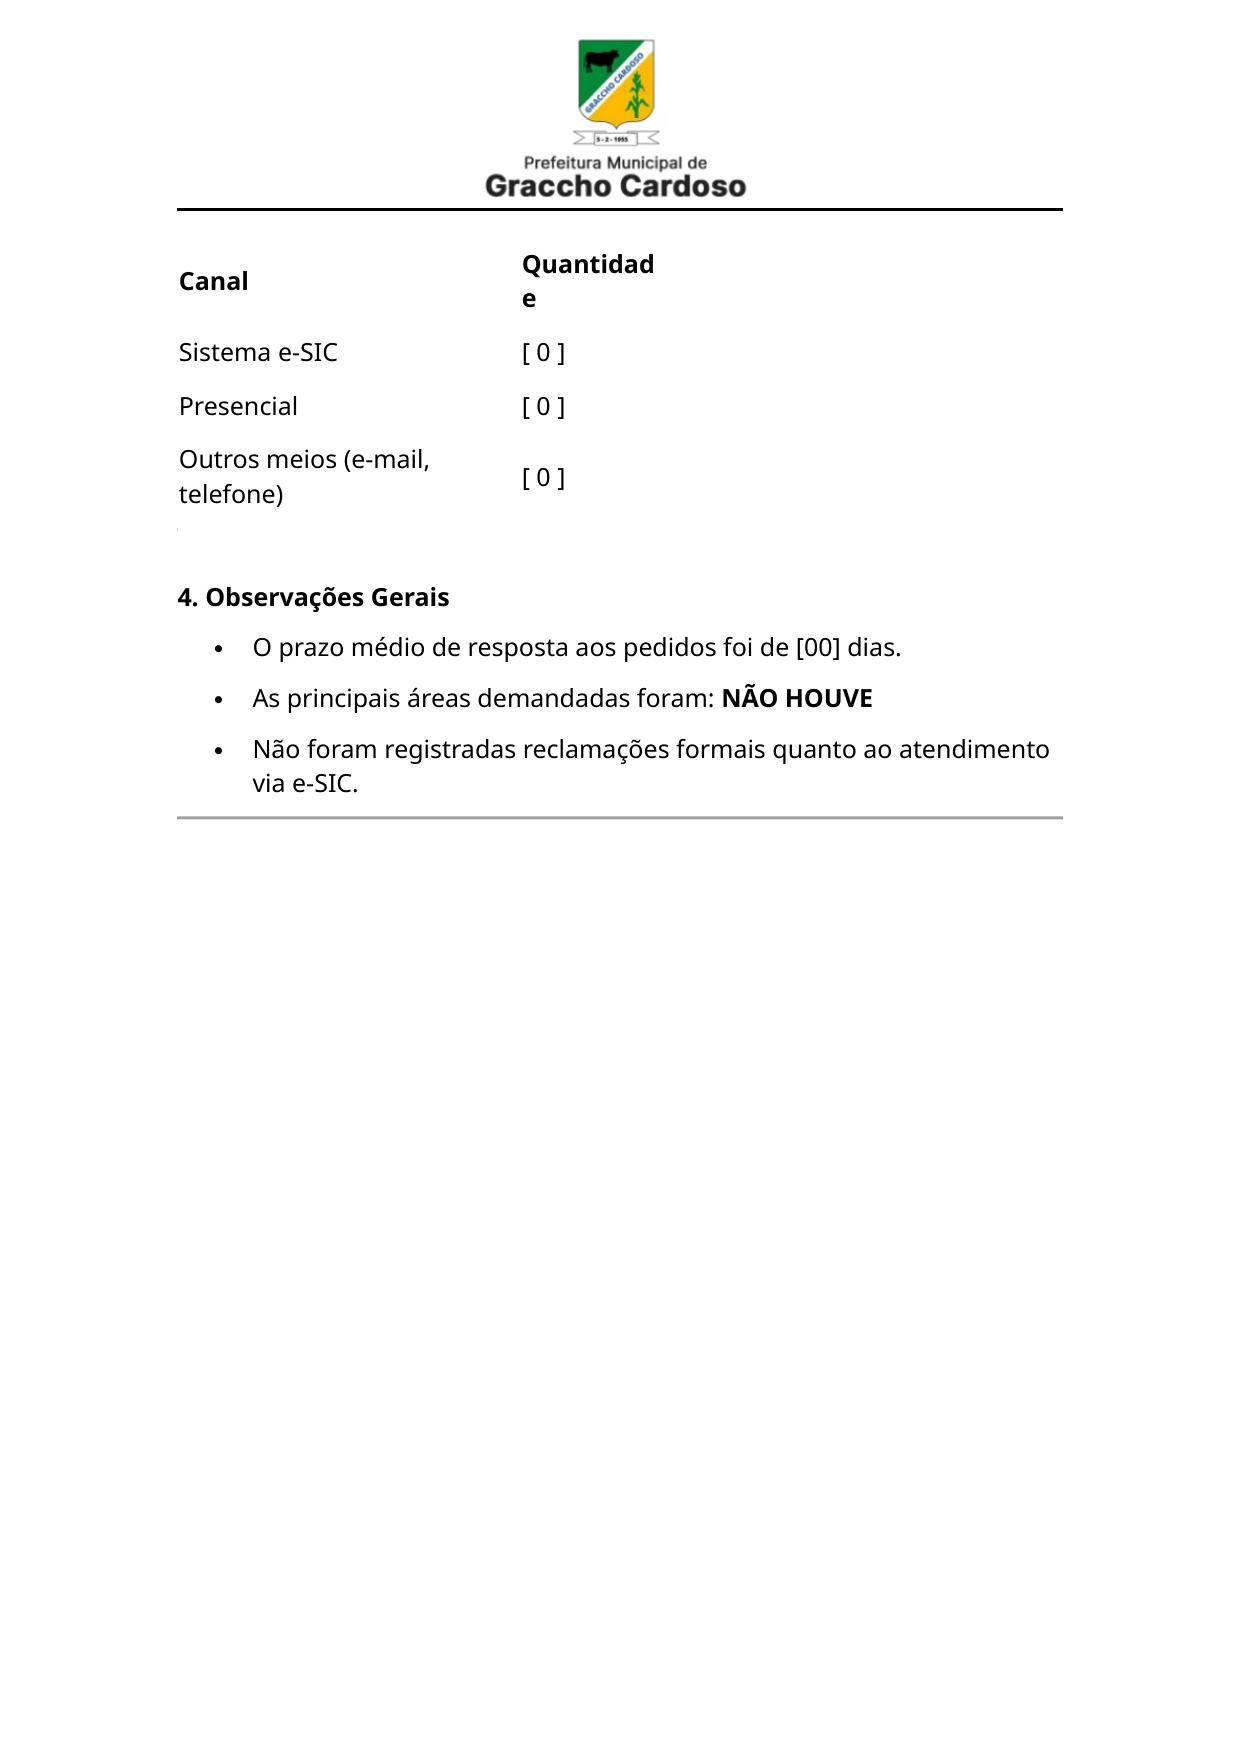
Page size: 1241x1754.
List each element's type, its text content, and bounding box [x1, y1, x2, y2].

list As principais áreas demandadas foram: NÃO HOUVE [215, 681, 1063, 715]
list O prazo médio de resposta aos pedidos foi de [00] dias. [215, 630, 1063, 664]
table_cell [ 0 ] [520, 441, 662, 528]
text 4. Observações Gerais [177, 579, 1063, 613]
list Não foram registradas reclamações formais quanto ao atendimento via e-SIC. [215, 731, 1063, 799]
table_cell Outros meios (e-mail, telefone) [177, 441, 520, 528]
table_cell Presencial [177, 387, 520, 441]
table_header Quantidade [520, 245, 662, 333]
table_cell [ 0 ] [520, 387, 662, 441]
table_cell Sistema e-SIC [177, 333, 520, 387]
picture [467, 29, 773, 206]
table_header Canal [177, 245, 520, 333]
table_cell [ 0 ] [520, 333, 662, 387]
